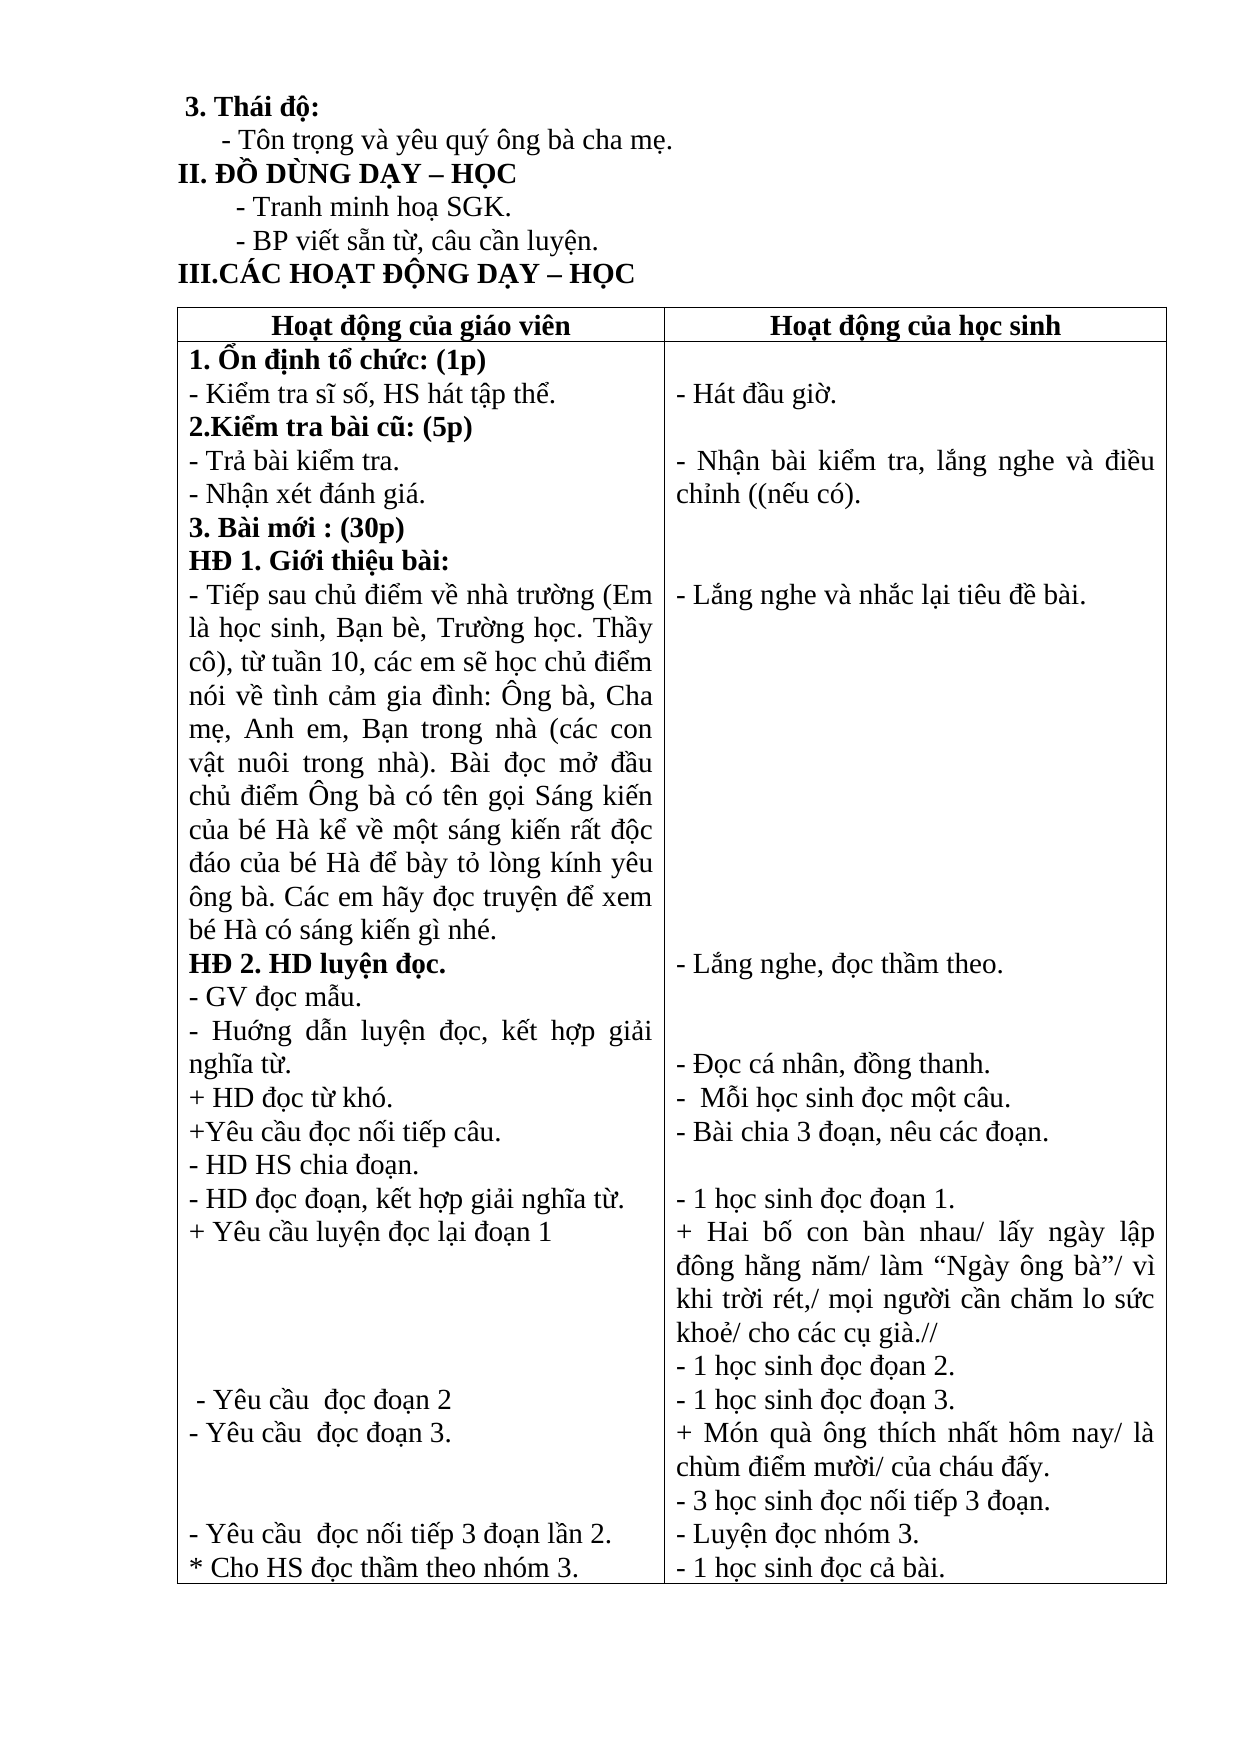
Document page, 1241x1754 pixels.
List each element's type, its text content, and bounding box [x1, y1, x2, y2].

text 3. Thái độ: [177, 89, 1152, 122]
table_header Hoạt động của giáo viên [178, 308, 664, 341]
text - Tôn trọng và yêu quý ông bà cha mẹ. [177, 122, 1152, 156]
text - BP viết sẵn từ, câu cần luyện. [177, 223, 1152, 256]
text - Tranh minh hoạ SGK. [177, 189, 1152, 223]
text II. ĐỒ DÙNG DẠY – HỌC [177, 156, 1152, 189]
table_header Hoạt động của học sinh [665, 308, 1166, 341]
text III.CÁC HOẠT ĐỘNG DẠY – HỌC [177, 256, 1152, 290]
